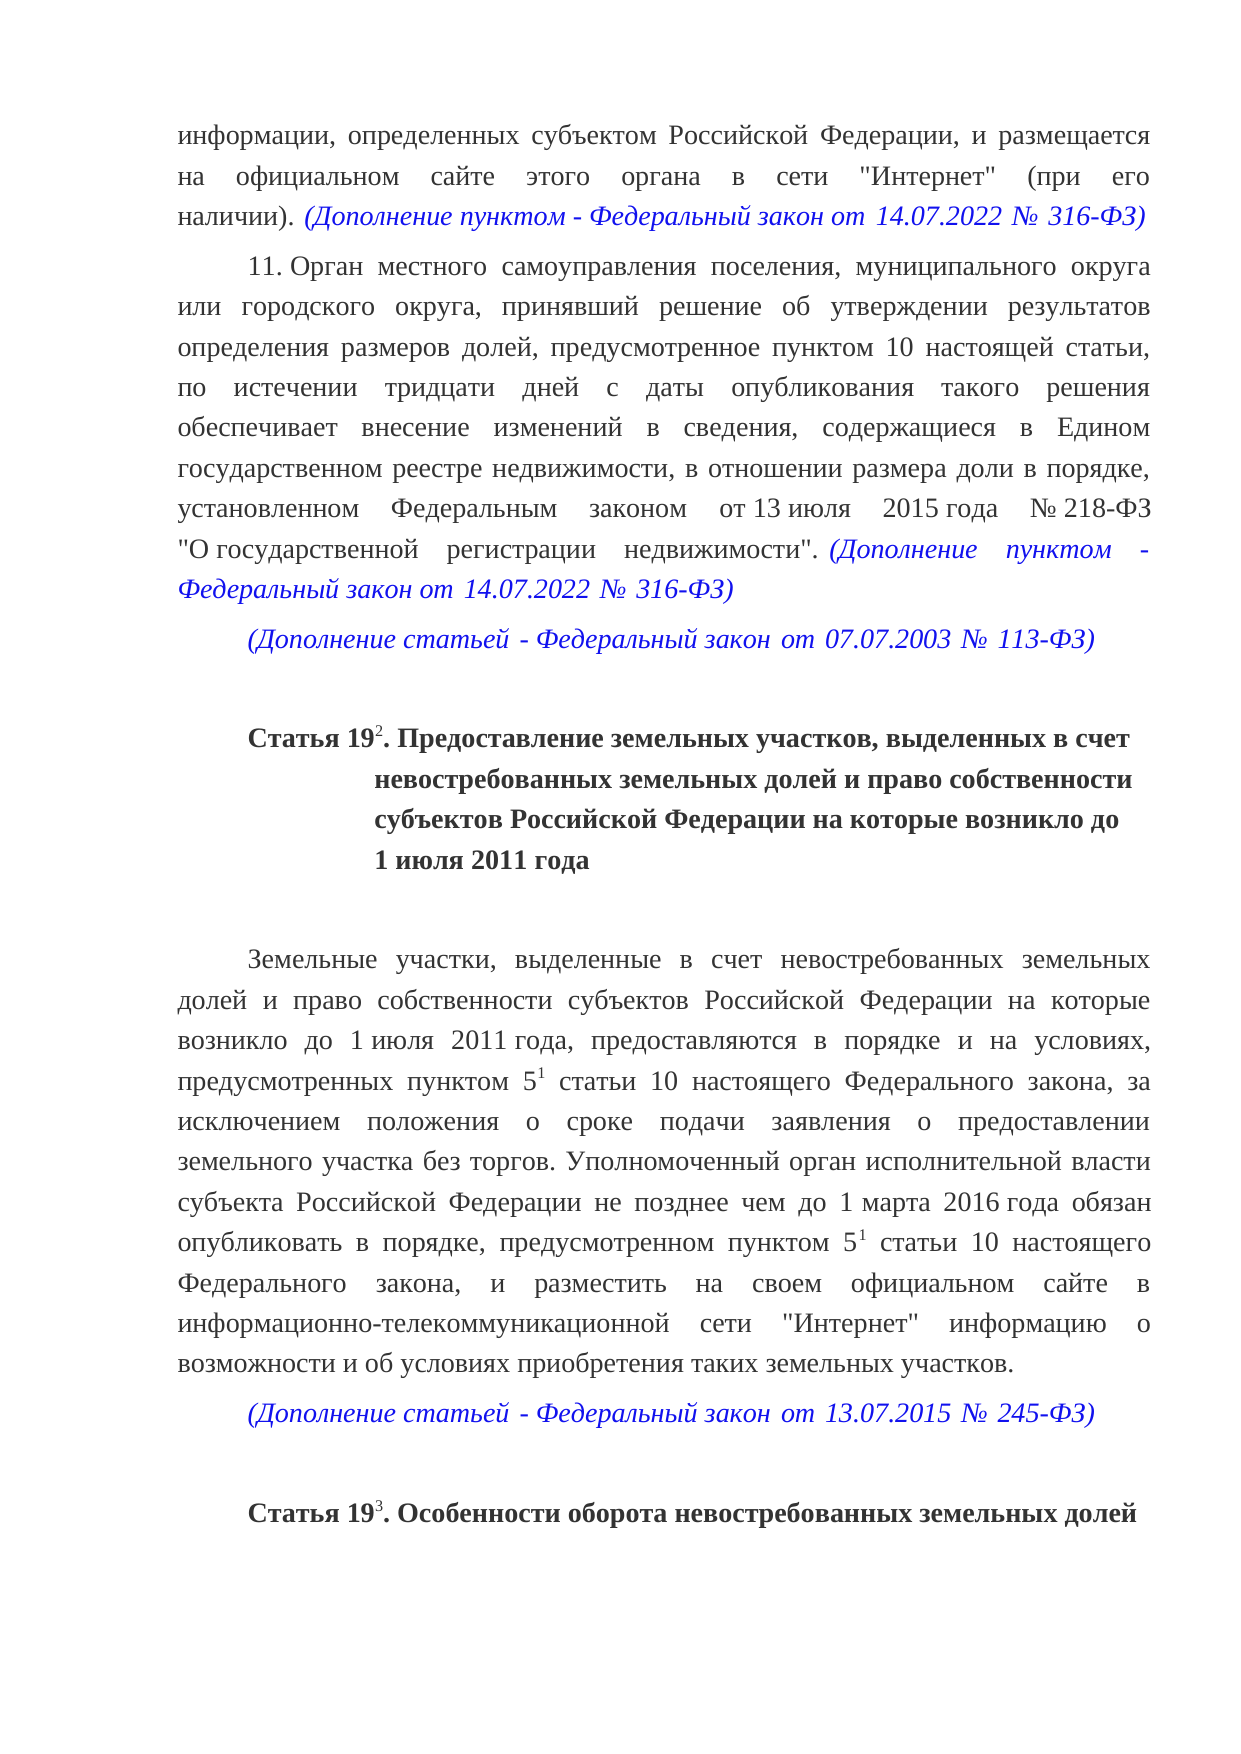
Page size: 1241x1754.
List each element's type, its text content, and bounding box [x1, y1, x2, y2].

text Статья 193. Особенности оборота невостребованных земельных долей [247, 1496, 1152, 1528]
text Статья 192. Предоставление земельных участков, выделенных в счет невостребованных земельных долей и право собственности субъектов Российской Федерации на которые возникло до 1 июля 2011 года [247, 721, 1152, 875]
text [177, 118, 1152, 231]
text (Дополнение статьей - Федеральный закон от 07.07.2003 № 113-ФЗ) [177, 622, 1152, 654]
text 11. Орган местного самоуправления поселения, муниципального округа или городского округа, принявший решение об утверждении результатов определения размеров долей, предусмотренное пунктом 10 настоящей статьи, по истечении тридцати дней с даты опубликования такого решения обеспечивает внесение изменений в сведения, содержащиеся в Едином государственном реестре недвижимости, в отношении размера доли в порядке, установленном Федеральным законом от 13 июля 2015 года № 218-ФЗ "О государственной регистрации недвижимости". (Дополнение пунктом - Федеральный закон от 14.07.2022 № 316-ФЗ) [177, 249, 1152, 604]
text (Дополнение статьей - Федеральный закон от 13.07.2015 № 245-ФЗ) [177, 1396, 1152, 1429]
text Земельные участки, выделенные в счет невостребованных земельных долей и право собственности субъектов Российской Федерации на которые возникло до 1 июля 2011 года, предоставляются в порядке и на условиях, предусмотренных пунктом 51 статьи 10 настоящего Федерального закона, за исключением положения о сроке подачи заявления о предоставлении земельного участка без торгов. Уполномоченный орган исполнительной власти субъекта Российской Федерации не позднее чем до 1 марта 2016 года обязан опубликовать в порядке, предусмотренном пунктом 51 статьи 10 настоящего Федерального закона, и разместить на своем официальном сайте в информационно-телекоммуникационной сети "Интернет" информацию о возможности и об условиях приобретения таких земельных участков. [177, 942, 1152, 1379]
